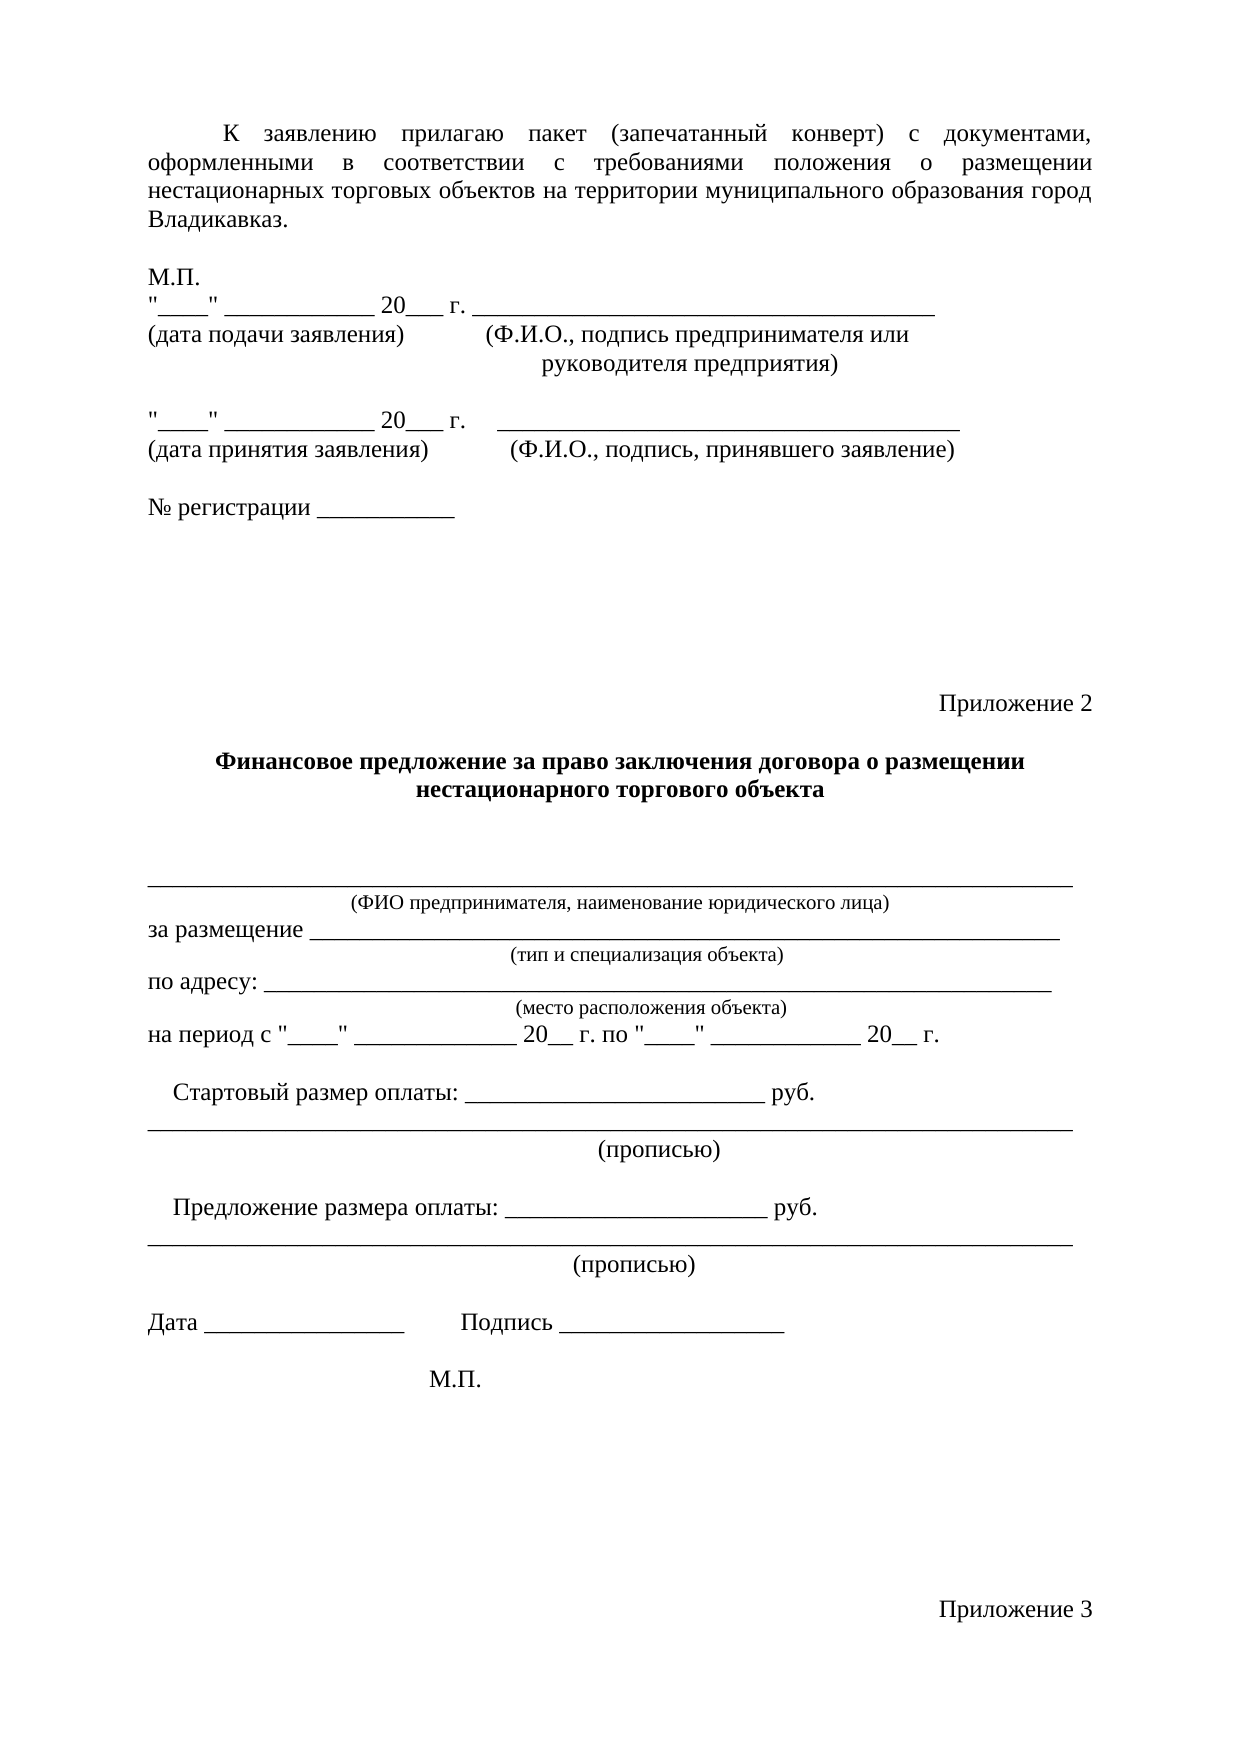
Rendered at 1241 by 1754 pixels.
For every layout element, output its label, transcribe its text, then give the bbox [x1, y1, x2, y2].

text (тип и специализация объекта) [148, 942, 1092, 966]
text за размещение ____________________________________________________________ [148, 914, 1092, 942]
text руководителя предприятия) [148, 348, 1092, 377]
text __________________________________________________________________________ [148, 1106, 1092, 1134]
text М.П. [148, 262, 1092, 291]
text К заявлению прилагаю пакет (запечатанный конверт) с документами, оформленными в соответствии с требованиями положения о размещении нестационарных торговых объектов на территории муниципального образования город Владикавказ. [148, 118, 1092, 233]
text М.П. [148, 1364, 1092, 1393]
text __________________________________________________________________________ [148, 1221, 1092, 1249]
text "____" ____________ 20___ г. _____________________________________ [148, 406, 1092, 434]
text на период с "____" _____________ 20__ г. по "____" ____________ 20__ г. [148, 1019, 1092, 1048]
text (ФИО предпринимателя, наименование юридического лица) [148, 889, 1092, 914]
text (дата принятия заявления) (Ф.И.О., подпись, принявшего заявление) [148, 434, 1092, 463]
text (место расположения объекта) [148, 995, 1092, 1019]
text (дата подачи заявления) (Ф.И.О., подпись предпринимателя или [148, 319, 1092, 348]
text Приложение 2 [148, 688, 1092, 717]
text Стартовый размер оплаты: ________________________ руб. [148, 1077, 1092, 1106]
text "____" ____________ 20___ г. _____________________________________ [148, 291, 1092, 319]
text __________________________________________________________________________ [148, 861, 1092, 889]
text (прописью) [148, 1134, 1092, 1163]
text Финансовое предложение за право заключения договора о размещении нестационарного торгового объекта [148, 746, 1092, 803]
text Предложение размера оплаты: _____________________ руб. [148, 1192, 1092, 1221]
text Дата ________________ Подпись __________________ [148, 1307, 1092, 1336]
text Приложение 3 [148, 1594, 1092, 1623]
text (прописью) [148, 1249, 1092, 1278]
text по адресу: _______________________________________________________________ [148, 966, 1092, 995]
text № регистрации ___________ [148, 492, 1092, 521]
